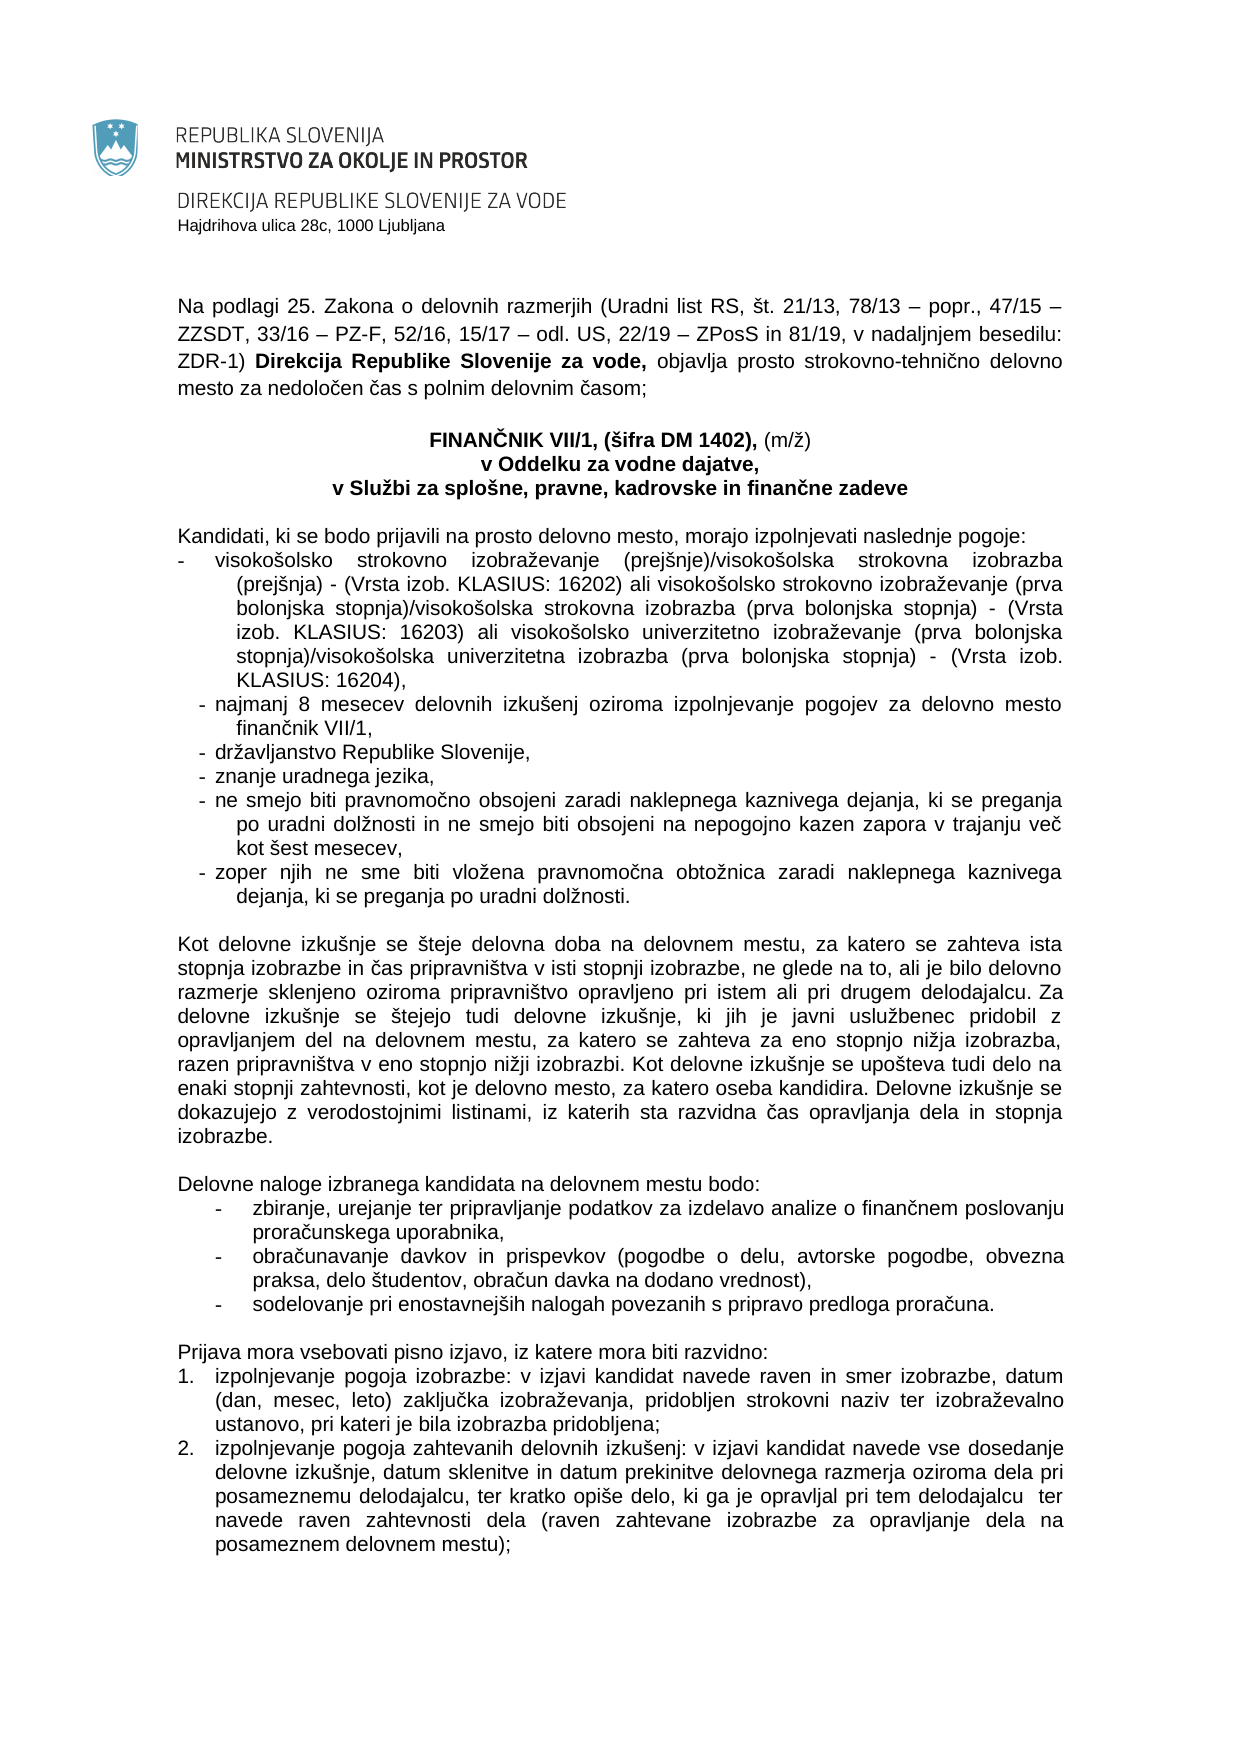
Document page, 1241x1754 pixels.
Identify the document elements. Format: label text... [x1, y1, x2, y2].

list visokošolsko strokovno izobraževanje (prejšnje)/visokošolska strokovna izobrazba (prejšnja) - (Vrsta izob. KLASIUS: 16202) ali visokošolsko strokovno izobraževanje (prva bolonjska stopnja)/visokošolska strokovna izobrazba (prva bolonjska stopnja) - (Vrsta izob. KLASIUS: 16203) ali visokošolsko univerzitetno izobraževanje (prva bolonjska stopnja)/visokošolska univerzitetna izobrazba (prva bolonjska stopnja) - (Vrsta izob. KLASIUS: 16204), [177, 547, 1063, 691]
text Prijava mora vsebovati pisno izjavo, iz katere mora biti razvidno: [177, 1340, 1065, 1364]
text v Oddelku za vodne dajatve, [177, 452, 1063, 476]
list ne smejo biti pravnomočno obsojeni zaradi naklepnega kaznivega dejanja, ki se preganja po uradni dolžnosti in ne smejo biti obsojeni na nepogojno kazen zapora v trajanju več kot šest mesecev, [199, 788, 1063, 860]
picture [176, 115, 566, 212]
list državljanstvo Republike Slovenije, [199, 739, 1063, 764]
picture [90, 118, 138, 176]
list najmanj 8 mesecev delovnih izkušenj oziroma izpolnjevanje pogojev za delovno mesto finančnik VII/1, [199, 691, 1063, 739]
list izpolnjevanje pogoja zahtevanih delovnih izkušenj: v izjavi kandidat navede vse dosedanje delovne izkušnje, datum sklenitve in datum prekinitve delovnega razmerja oziroma dela pri posameznemu delodajalcu, ter kratko opiše delo, ki ga je opravljal pri tem delodajalcu ter navede raven zahtevnosti dela (raven zahtevane izobrazbe za opravljanje dela na posameznem delovnem mestu); [177, 1436, 1065, 1556]
text Kot delovne izkušnje se šteje delovna doba na delovnem mestu, za katero se zahteva ista stopnja izobrazbe in čas pripravništva v isti stopnji izobrazbe, ne glede na to, ali je bilo delovno razmerje sklenjeno oziroma pripravništvo opravljeno pri istem ali pri drugem delodajalcu. Za delovne izkušnje se štejejo tudi delovne izkušnje, ki jih je javni uslužbenec pridobil z opravljanjem del na delovnem mestu, za katero se zahteva za eno stopnjo nižja izobrazba, razen pripravništva v eno stopnjo nižji izobrazbi. Kot delovne izkušnje se upošteva tudi delo na enaki stopnji zahtevnosti, kot je delovno mesto, za katero oseba kandidira. Delovne izkušnje se dokazujejo z verodostojnimi listinami, iz katerih sta razvidna čas opravljanja dela in stopnja izobrazbe. [177, 932, 1063, 1148]
list zoper njih ne sme biti vložena pravnomočna obtožnica zaradi naklepnega kaznivega dejanja, ki se preganja po uradni dolžnosti. [199, 860, 1063, 908]
list izpolnjevanje pogoja izobrazbe: v izjavi kandidat navede raven in smer izobrazbe, datum (dan, mesec, leto) zaključka izobraževanja, pridobljen strokovni naziv ter izobraževalno ustanovo, pri kateri je bila izobrazba pridobljena; [177, 1364, 1065, 1436]
list zbiranje, urejanje ter pripravljanje podatkov za izdelavo analize o finančnem poslovanju proračunskega uporabnika, [215, 1196, 1065, 1244]
text Delovne naloge izbranega kandidata na delovnem mestu bodo: [177, 1172, 1063, 1196]
list znanje uradnega jezika, [199, 764, 1063, 788]
text v Službi za splošne, pravne, kadrovske in finančne zadeve [177, 476, 1063, 499]
text Kandidati, ki se bodo prijavili na prosto delovno mesto, morajo izpolnjevati naslednje pogoje: [177, 523, 1063, 547]
text FINANČNIK VII/1, (šifra DM 1402), (m/ž) [177, 428, 1063, 452]
list sodelovanje pri enostavnejših nalogah povezanih s pripravo predloga proračuna. [215, 1292, 1065, 1316]
text Na podlagi 25. Zakona o delovnih razmerjih (Uradni list RS, št. 21/13, 78/13 – popr., 47/15 – ZZSDT, 33/16 – PZ-F, 52/16, 15/17 – odl. US, 22/19 – ZPosS in 81/19, v nadaljnjem besedilu: ZDR-1) Direkcija Republike Slovenije za vode, objavlja prosto strokovno-tehnično delovno mesto za nedoločen čas s polnim delovnim časom; [177, 292, 1063, 401]
list obračunavanje davkov in prispevkov (pogodbe o delu, avtorske pogodbe, obvezna praksa, delo študentov, obračun davka na dodano vrednost), [215, 1244, 1065, 1292]
